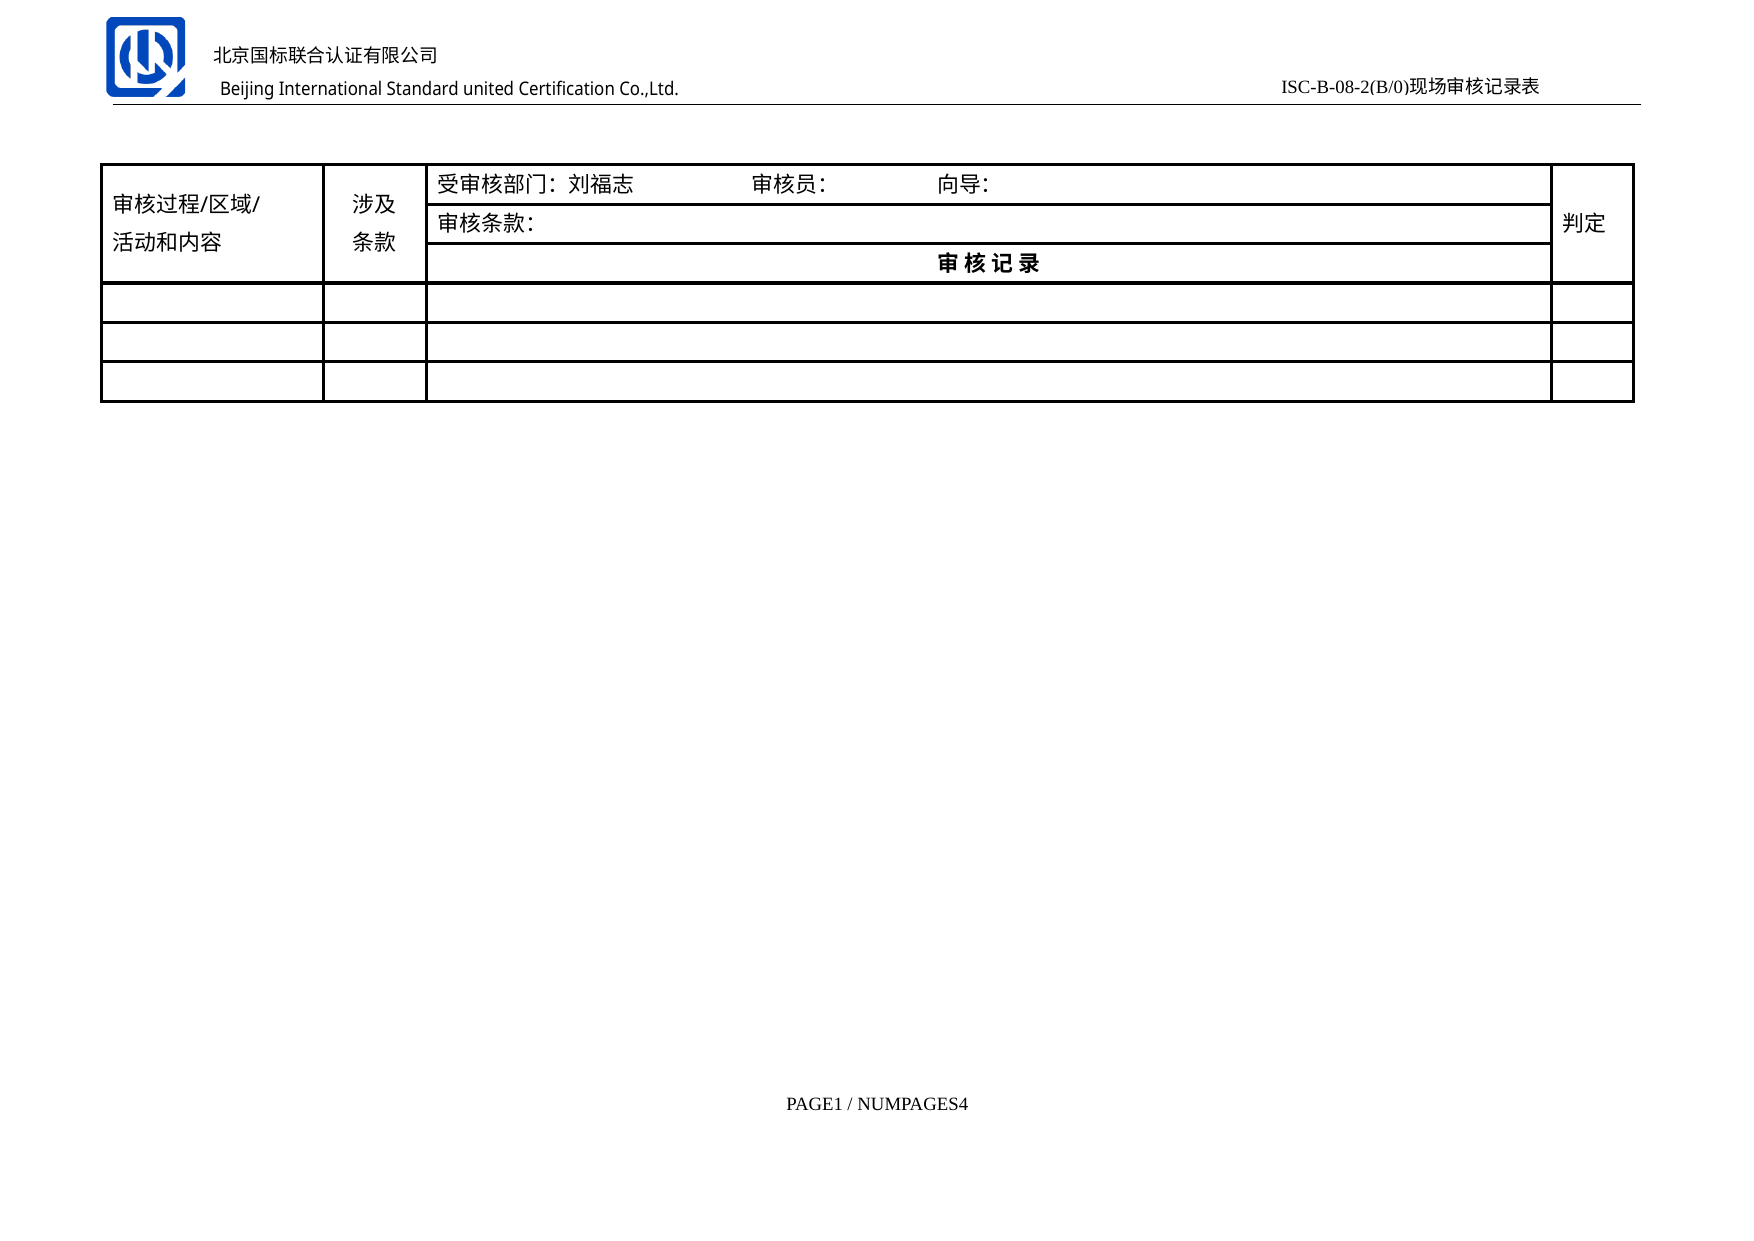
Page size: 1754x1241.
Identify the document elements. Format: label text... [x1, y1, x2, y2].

table_cell 审核条款： [428, 206, 1550, 242]
table_cell [103, 363, 322, 399]
table_cell 审 核 记 录 [428, 245, 1550, 281]
table_cell [1553, 324, 1632, 360]
table_cell [428, 324, 1550, 360]
table_header 审核过程/区域/ 活动和内容 [103, 166, 322, 281]
picture [106, 17, 186, 97]
table_cell [325, 363, 425, 399]
table_cell [1553, 363, 1632, 399]
table_cell [428, 363, 1550, 399]
table_header 判定 [1553, 166, 1632, 281]
table_cell [1553, 285, 1632, 321]
table_cell [103, 285, 322, 321]
table_cell [325, 285, 425, 321]
table_cell [325, 324, 425, 360]
table_header 涉及 条款 [325, 166, 425, 281]
table_header 受审核部门：刘福志 审核员： 向导： [428, 166, 1550, 203]
table_cell [428, 285, 1550, 321]
table_cell [103, 324, 322, 360]
